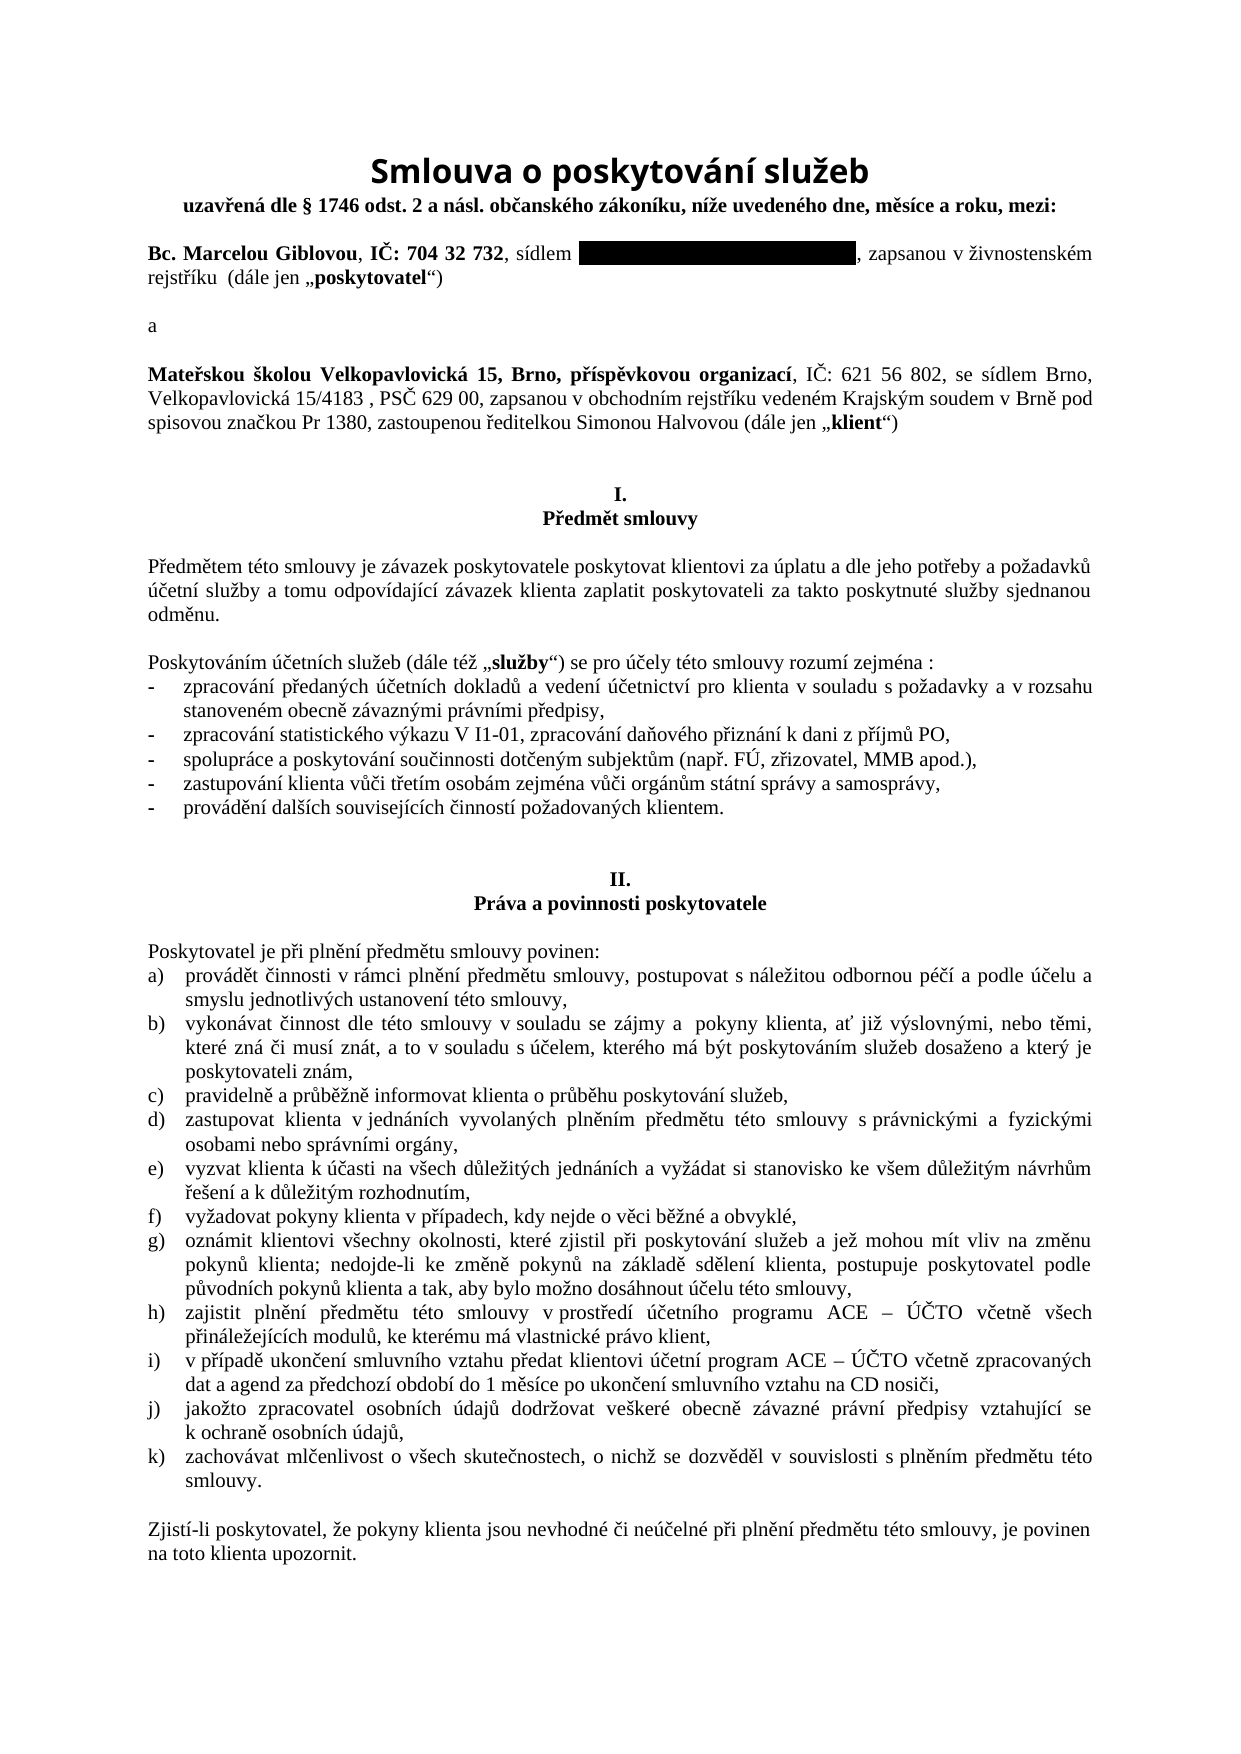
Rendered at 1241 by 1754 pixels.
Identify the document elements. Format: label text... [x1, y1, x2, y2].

text Předmětem této smlouvy je závazek poskytovatele poskytovat klientovi za úplatu a dle jeho potřeby a požadavků účetní služby a tomu odpovídající závazek klienta zaplatit poskytovateli za takto poskytnuté služby sjednanou odměnu. [148, 554, 1093, 626]
subtitle II. [148, 867, 1093, 891]
text Poskytováním účetních služeb (dále též „služby“) se pro účely této smlouvy rozumí zejména : [148, 650, 1093, 674]
text a [148, 313, 1093, 337]
subtitle Práva a povinnosti poskytovatele [148, 891, 1093, 915]
list pravidelně a průběžně informovat klienta o průběhu poskytování služeb, [148, 1083, 1093, 1107]
list zpracování statistického výkazu V I1-01, zpracování daňového přiznání k dani z příjmů PO, [148, 722, 1093, 746]
list vyzvat klienta k účasti na všech důležitých jednáních a vyžádat si stanovisko ke všem důležitým návrhům řešení a k důležitým rozhodnutím, [148, 1156, 1093, 1204]
list v případě ukončení smluvního vztahu předat klientovi účetní program ACE – ÚČTO včetně zpracovaných dat a agend za předchozí období do 1 měsíce po ukončení smluvního vztahu na CD nosiči, [148, 1348, 1093, 1396]
text Předmět smlouvy [148, 506, 1093, 530]
list oznámit klientovi všechny okolnosti, které zjistil při poskytování služeb a jež mohou mít vliv na změnu pokynů klienta; nedojde-li ke změně pokynů na základě sdělení klienta, postupuje poskytovatel podle původních pokynů klienta a tak, aby bylo možno dosáhnout účelu této smlouvy, [148, 1228, 1093, 1300]
text Mateřskou školou Velkopavlovická 15, Brno, příspěvkovou organizací, IČ: 621 56 802, se sídlem Brno, Velkopavlovická 15/4183 , PSČ 629 00, zapsanou v obchodním rejstříku vedeném Krajským soudem v Brně pod spisovou značkou Pr 1380, zastoupenou ředitelkou Simonou Halvovou (dále jen „klient“) [148, 361, 1093, 434]
text Zjistí-li poskytovatel, že pokyny klienta jsou nevhodné či neúčelné při plnění předmětu této smlouvy, je povinen na toto klienta upozornit. [148, 1516, 1093, 1564]
list zastupování klienta vůči třetím osobám zejména vůči orgánům státní správy a samosprávy, [148, 771, 1093, 794]
list vykonávat činnost dle této smlouvy v souladu se zájmy a pokyny klienta, ať již výslovnými, nebo těmi, které zná či musí znát, a to v souladu s účelem, kterého má být poskytováním služeb dosaženo a který je poskytovateli znám, [148, 1011, 1093, 1083]
text I. [148, 482, 1093, 506]
text Bc. Marcelou Giblovou, IČ: 704 32 732, sídlem Brno, Školní 448/9, PSČ 644 00, zapsanou v živnostenském rejstříku (dále jen „poskytovatel“) [148, 241, 1093, 289]
list vyžadovat pokyny klienta v případech, kdy nejde o věci běžné a obvyklé, [148, 1204, 1093, 1228]
list provádět činnosti v rámci plnění předmětu smlouvy, postupovat s náležitou odbornou péčí a podle účelu a smyslu jednotlivých ustanovení této smlouvy, [148, 963, 1093, 1011]
list zachovávat mlčenlivost o všech skutečnostech, o nichž se dozvěděl v souvislosti s plněním předmětu této smlouvy. [148, 1444, 1093, 1492]
title Smlouva o poskytování služeb [148, 148, 1093, 193]
text uzavřená dle § 1746 odst. 2 a násl. občanského zákoníku, níže uvedeného dne, měsíce a roku, mezi: [148, 193, 1093, 217]
list zpracování předaných účetních dokladů a vedení účetnictví pro klienta v souladu s požadavky a v rozsahu stanoveném obecně závaznými právními předpisy, [148, 674, 1093, 722]
list spolupráce a poskytování součinnosti dotčeným subjektům (např. FÚ, zřizovatel, MMB apod.), [148, 746, 1093, 771]
list jakožto zpracovatel osobních údajů dodržovat veškeré obecně závazné právní předpisy vztahující se k ochraně osobních údajů, [148, 1396, 1093, 1444]
list zastupovat klienta v jednáních vyvolaných plněním předmětu této smlouvy s právnickými a fyzickými osobami nebo správními orgány, [148, 1107, 1093, 1156]
list provádění dalších souvisejících činností požadovaných klientem. [148, 794, 1093, 819]
list zajistit plnění předmětu této smlouvy v prostředí účetního programu ACE – ÚČTO včetně všech přináležejících modulů, ke kterému má vlastnické právo klient, [148, 1300, 1093, 1348]
text Poskytovatel je při plnění předmětu smlouvy povinen: [148, 939, 1093, 963]
